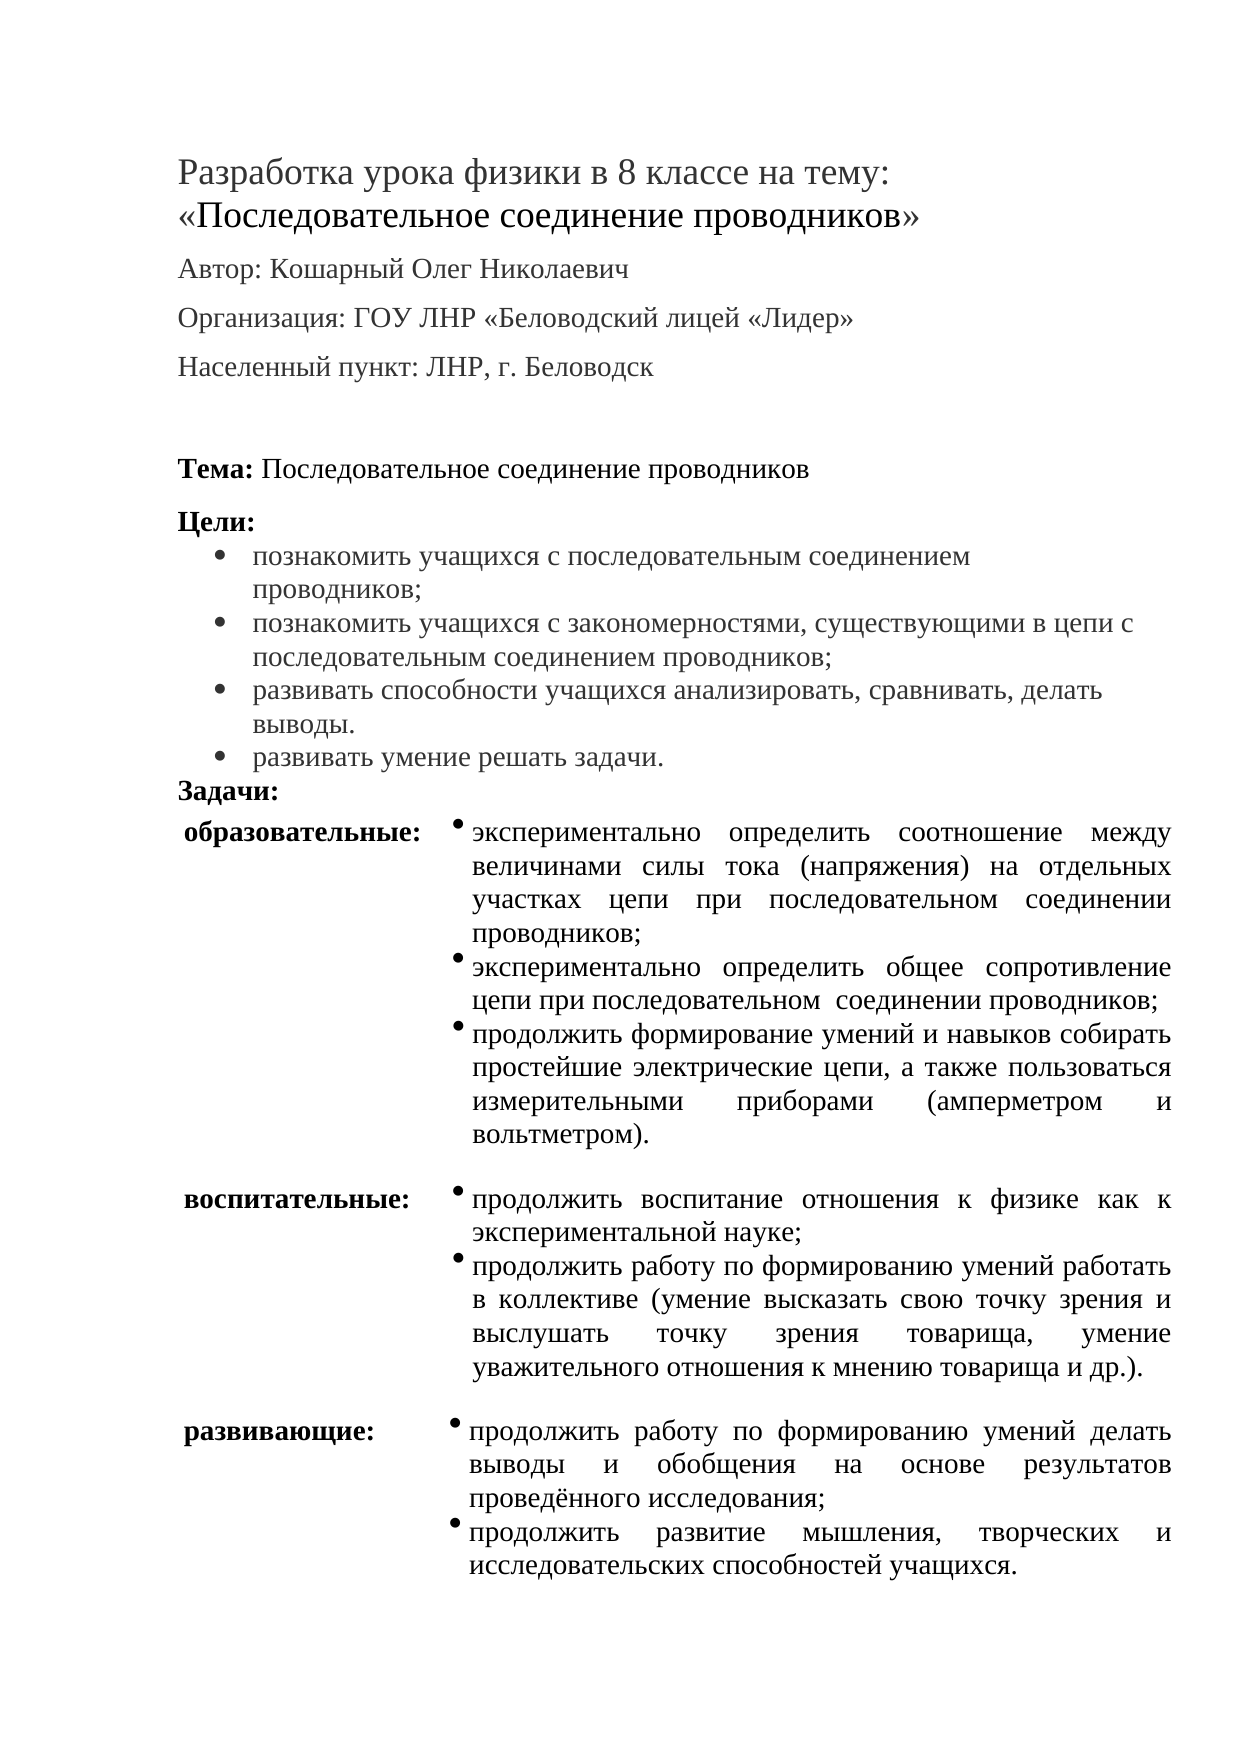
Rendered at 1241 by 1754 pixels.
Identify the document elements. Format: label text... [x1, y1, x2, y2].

list познакомить учащихся с последовательным соединением проводников; [215, 538, 1152, 605]
table_header образовательные: [177, 807, 432, 1173]
table_header экспериментально определить соотношение между величинами силы тока (напряжения) на отдельных участках цепи при последовательном соединении проводников; экспериментально определить общее сопротивление цепи при последовательном соединении проводников; продолжить формирование умений и навыков собирать простейшие электрические цепи, а также пользоваться измерительными приборами (амперметром и вольтметром). [432, 807, 1178, 1173]
text Тема: Последовательное соединение проводников [177, 452, 1152, 485]
list развивать умение решать задачи. [215, 739, 1152, 773]
text Автор: Кошарный Олег Николаевич [177, 251, 1152, 285]
text Цели: [177, 504, 1152, 538]
table_cell развивающие: [177, 1405, 429, 1604]
text Населенный пункт: ЛНР, г. Беловодск [177, 349, 1152, 383]
table_cell продолжить воспитание отношения к физике как к экспериментальной науке; продолжить работу по формированию умений работать в коллективе (умение высказать свою точку зрения и выслушать точку зрения товарища, умение уважительного отношения к мнению товарища и др.). [432, 1173, 1178, 1405]
list развивать способности учащихся анализировать, сравнивать, делать выводы. [215, 672, 1152, 739]
table_cell продолжить работу по формированию умений делать выводы и обобщения на основе результатов проведённого исследования; продолжить развитие мышления, творческих и исследовательских способностей учащихся. [429, 1405, 1178, 1604]
text Разработка урока физики в 8 классе на тему: «Последовательное соединение проводников» [177, 149, 1152, 236]
text Организация: ГОУ ЛНР «Беловодский лицей «Лидер» [177, 300, 1152, 334]
text Задачи: [177, 773, 1152, 807]
list познакомить учащихся с закономерностями, существующими в цепи с последовательным соединением проводников; [215, 605, 1152, 672]
table_cell воспитательные: [177, 1173, 432, 1405]
